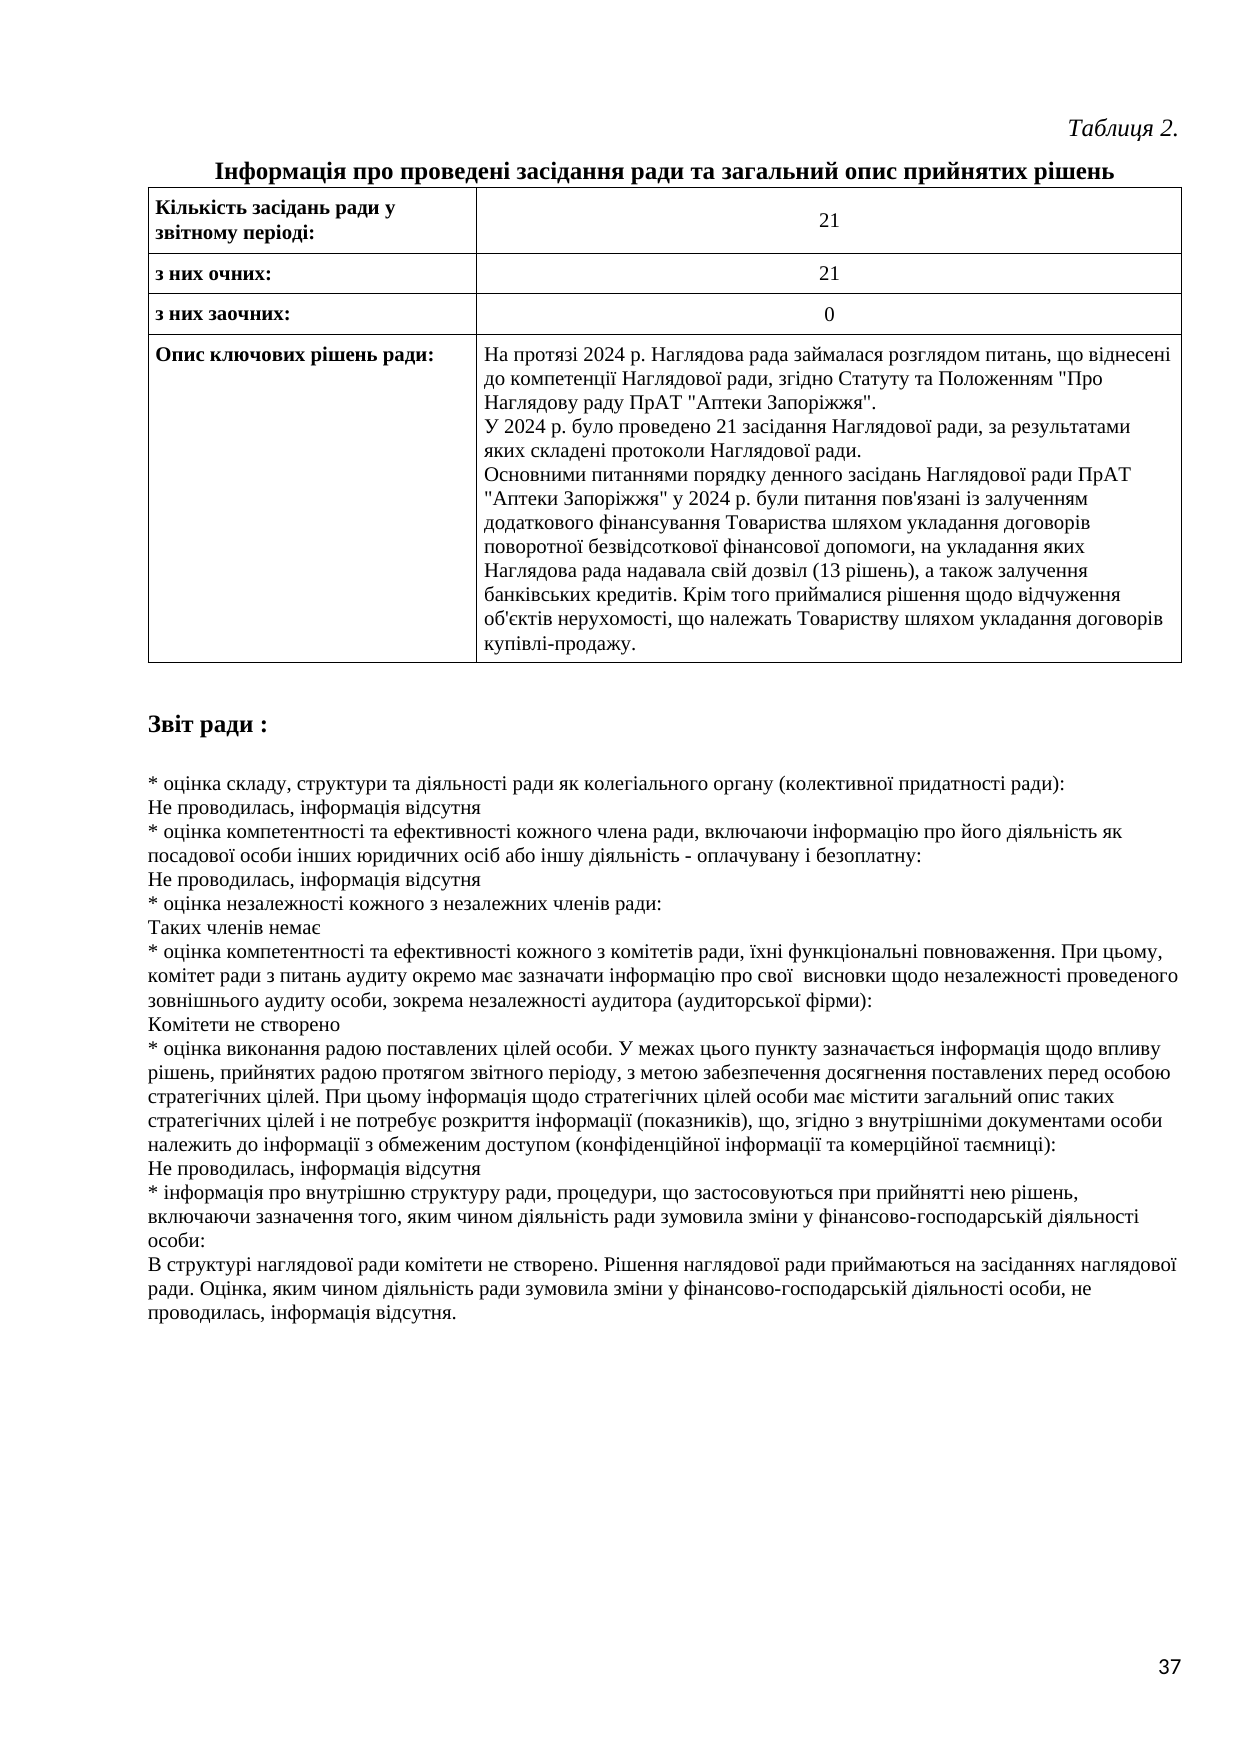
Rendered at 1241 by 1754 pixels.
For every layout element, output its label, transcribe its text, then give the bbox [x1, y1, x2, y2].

text * оцінка складу, структури та діяльності ради як колегіального органу (колективної придатності ради): [148, 771, 1181, 795]
text * оцінка компетентності та ефективності кожного з комітетів ради, їхні функціональні повноваження. При цьому, комітет ради з питань аудиту окремо має зазначати інформацію про свої висновки щодо незалежності проведеного зовнішнього аудиту особи, зокрема незалежності аудитора (аудиторської фірми): [148, 939, 1181, 1012]
table_cell Опис ключових рішень ради: [149, 335, 476, 662]
table_header Кількість засідань ради у звітному періоді: [149, 188, 476, 252]
text Не проводилась, інформація відсутня [148, 795, 1181, 819]
table_header 21 [477, 188, 1181, 252]
text * оцінка виконання радою поставлених цілей особи. У межах цього пункту зазначається інформація щодо впливу рішень, прийнятих радою протягом звітного періоду, з метою забезпечення досягнення поставлених перед особою стратегічних цілей. При цьому інформація щодо стратегічних цілей особи має містити загальний опис таких стратегічних цілей і не потребує розкриття інформації (показників), що, згідно з внутрішніми документами особи належить до інформації з обмеженим доступом (конфіденційної інформації та комерційної таємниці): [148, 1036, 1181, 1156]
text Не проводилась, інформація відсутня [148, 867, 1181, 891]
text Таблиця 2. [148, 113, 1181, 142]
text Таких членів немає [148, 915, 1181, 939]
table_cell 21 [477, 254, 1181, 293]
table_cell На протязі 2024 р. Наглядова рада займалася розглядом питань, що віднесені до компетенції Наглядової ради, згідно Статуту та Положенням "Про Наглядову раду ПрАТ "Аптеки Запоріжжя". У 2024 р. було проведено 21 засідання Наглядової ради, за результатами яких складені протоколи Наглядової ради. Основними питаннями порядку денного засідань Наглядової ради ПрАТ "Аптеки Запоріжжя" у 2024 р. були питання пов'язані із залученням додаткового фінансування Товариства шляхом укладання договорів поворотної безвідсоткової фінансової допомоги, на укладання яких Наглядова рада надавала свій дозвіл (13 рішень), а також залучення банківських кредитів. Крім того приймалися рішення щодо відчуження об'єктів нерухомості, що належать Товариству шляхом укладання договорів купівлі-продажу. [477, 335, 1181, 662]
text * інформація про внутрішню структуру ради, процедури, що застосовуються при прийнятті нею рішень, включаючи зазначення того, яким чином діяльність ради зумовила зміни у фінансово-­господарській діяльності особи: [148, 1180, 1181, 1252]
table_cell з них очних: [149, 254, 476, 293]
table_cell з них заочних: [149, 294, 476, 333]
text Звіт ради : [148, 709, 1181, 738]
text Не проводилась, інформація відсутня [148, 1156, 1181, 1180]
text * оцінка компетентності та ефективності кожного члена ради, включаючи інформацію про його діяльність як посадової особи інших юридичних осіб або іншу діяльність - оплачувану і безоплатну: [148, 819, 1181, 867]
text Комітети не створено [148, 1012, 1181, 1036]
text * оцінка незалежності кожного з незалежних членів ради: [148, 891, 1181, 915]
table_cell 0 [477, 294, 1181, 333]
text Інформація про проведені засідання ради та загальний опис прийнятих рішень [148, 156, 1181, 185]
text В структурі наглядової ради комітети не створено. Рішення наглядової ради приймаються на засіданнях наглядової ради. Оцінка, яким чином діяльність ради зумовила зміни у фінансово-господарській діяльності особи, не проводилась, інформація відсутня. [148, 1252, 1181, 1324]
